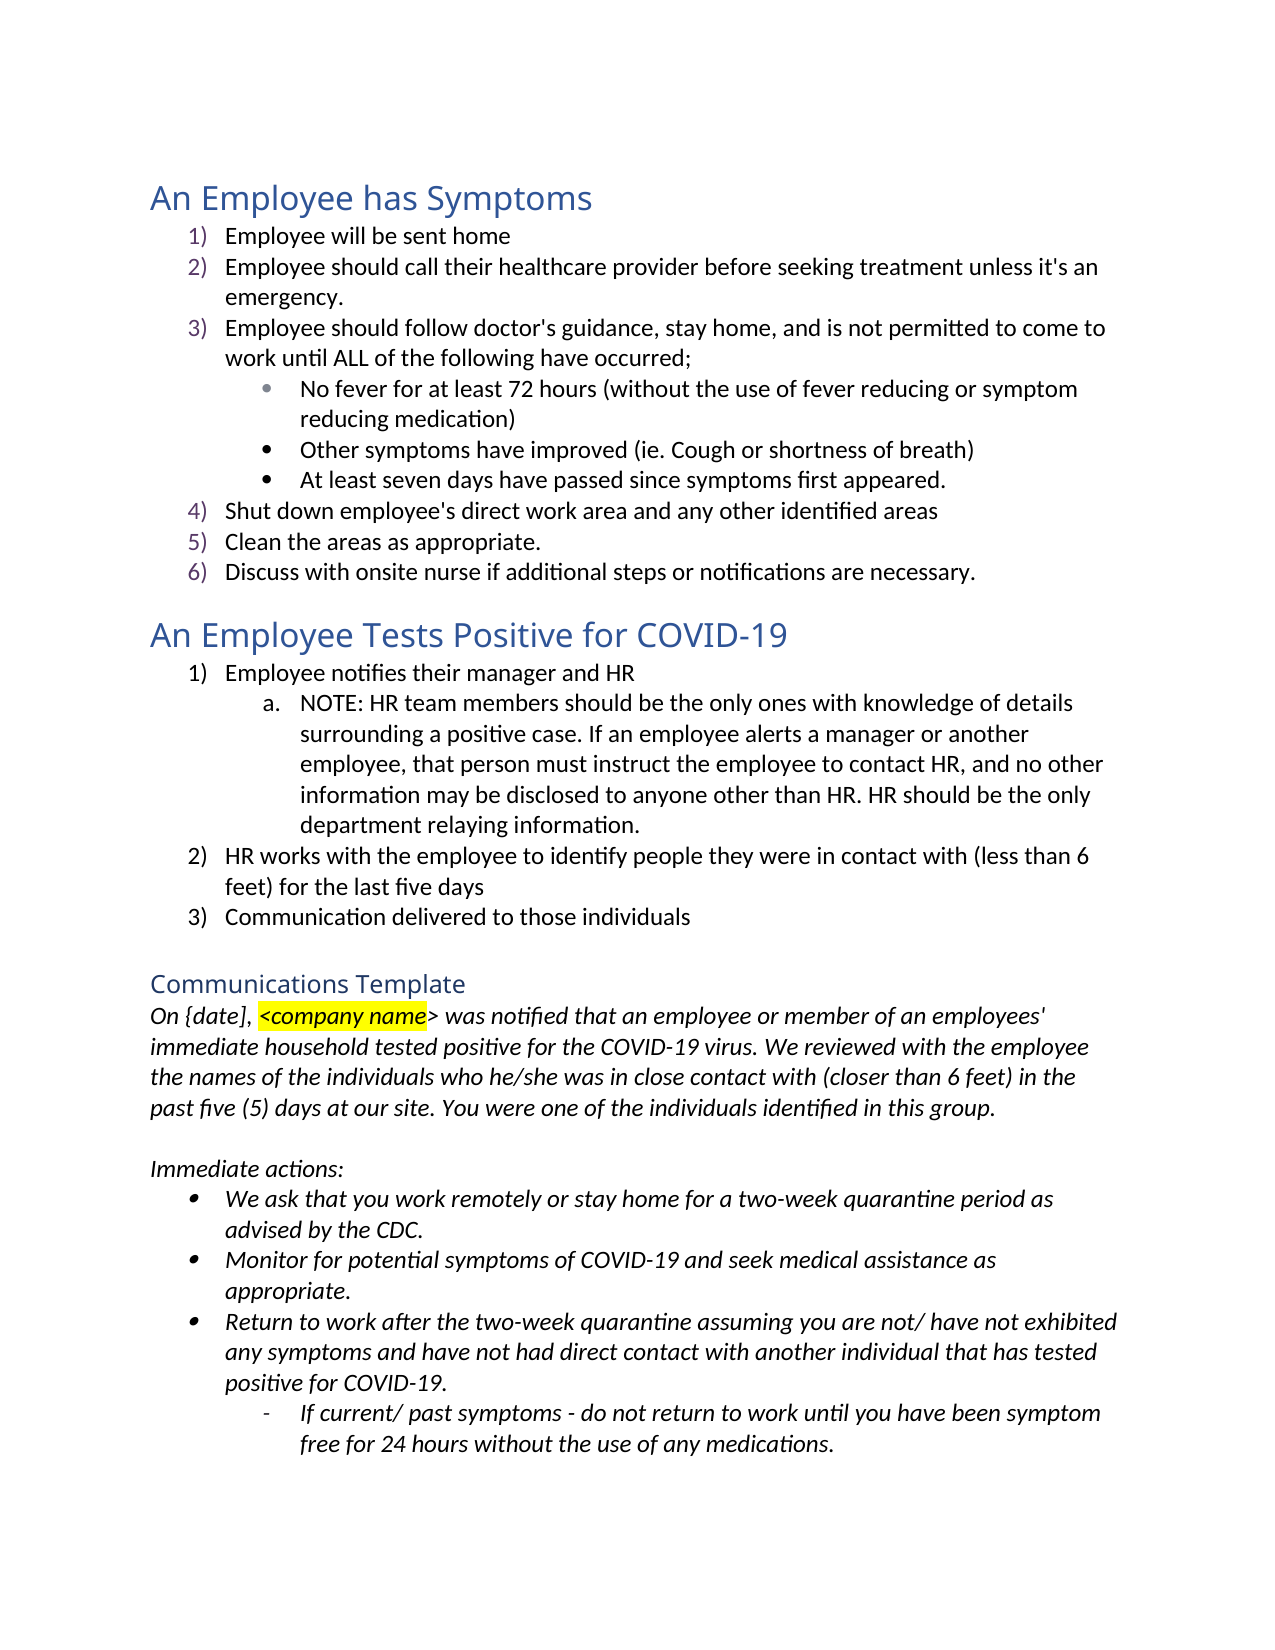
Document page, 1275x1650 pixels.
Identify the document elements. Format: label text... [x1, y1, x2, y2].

subtitle An Employee Tests Positive for COVID-19 [150, 612, 1125, 657]
list At least seven days have passed since symptoms first appeared. [262, 464, 1125, 495]
list Employee should call their healthcare provider before seeking treatment unless it's an emergency. [187, 251, 1125, 312]
list Monitor for potential symptoms of COVID-19 and seek medical assistance as appropriate. [187, 1245, 1125, 1306]
list Clean the areas as appropriate. [187, 526, 1125, 556]
text On {date], <company name> was notified that an employee or member of an employees' immediate household tested positive for the COVID-19 virus. We reviewed with the employee the names of the individuals who he/she was in close contact with (closer than 6 feet) in the past five (5) days at our site. You were one of the individuals identified in this group. [150, 1001, 1125, 1123]
list We ask that you work remotely or stay home for a two-week quarantine period as advised by the CDC. [187, 1184, 1125, 1245]
list Return to work after the two-week quarantine assuming you are not/ have not exhibited any symptoms and have not had direct contact with another individual that has tested positive for COVID-19. [187, 1306, 1125, 1397]
list Shut down employee's direct work area and any other identified areas [187, 495, 1125, 526]
list Employee should follow doctor's guidance, stay home, and is not permitted to come to work until ALL of the following have occurred; [187, 312, 1125, 373]
list NOTE: HR team members should be the only ones with knowledge of details surrounding a positive case. If an employee alerts a manager or another employee, that person must instruct the employee to contact HR, and no other information may be disclosed to anyone other than HR. HR should be the only department relaying information. [262, 688, 1125, 840]
text Immediate actions: [150, 1153, 1125, 1184]
subtitle An Employee has Symptoms [150, 175, 1125, 220]
list Communication delivered to those individuals [187, 901, 1125, 932]
list Employee will be sent home [187, 220, 1125, 251]
list HR works with the employee to identify people they were in contact with (less than 6 feet) for the last five days [187, 840, 1125, 901]
list Discuss with onsite nurse if additional steps or notifications are necessary. [187, 556, 1125, 587]
list Other symptoms have improved (ie. Cough or shortness of breath) [262, 434, 1125, 464]
list If current/ past symptoms - do not return to work until you have been symptom free for 24 hours without the use of any medications. [262, 1397, 1125, 1458]
list No fever for at least 72 hours (without the use of fever reducing or symptom reducing medication) [262, 373, 1125, 434]
list Employee notifies their manager and HR [187, 657, 1125, 688]
subtitle Communications Template [150, 966, 1125, 1001]
